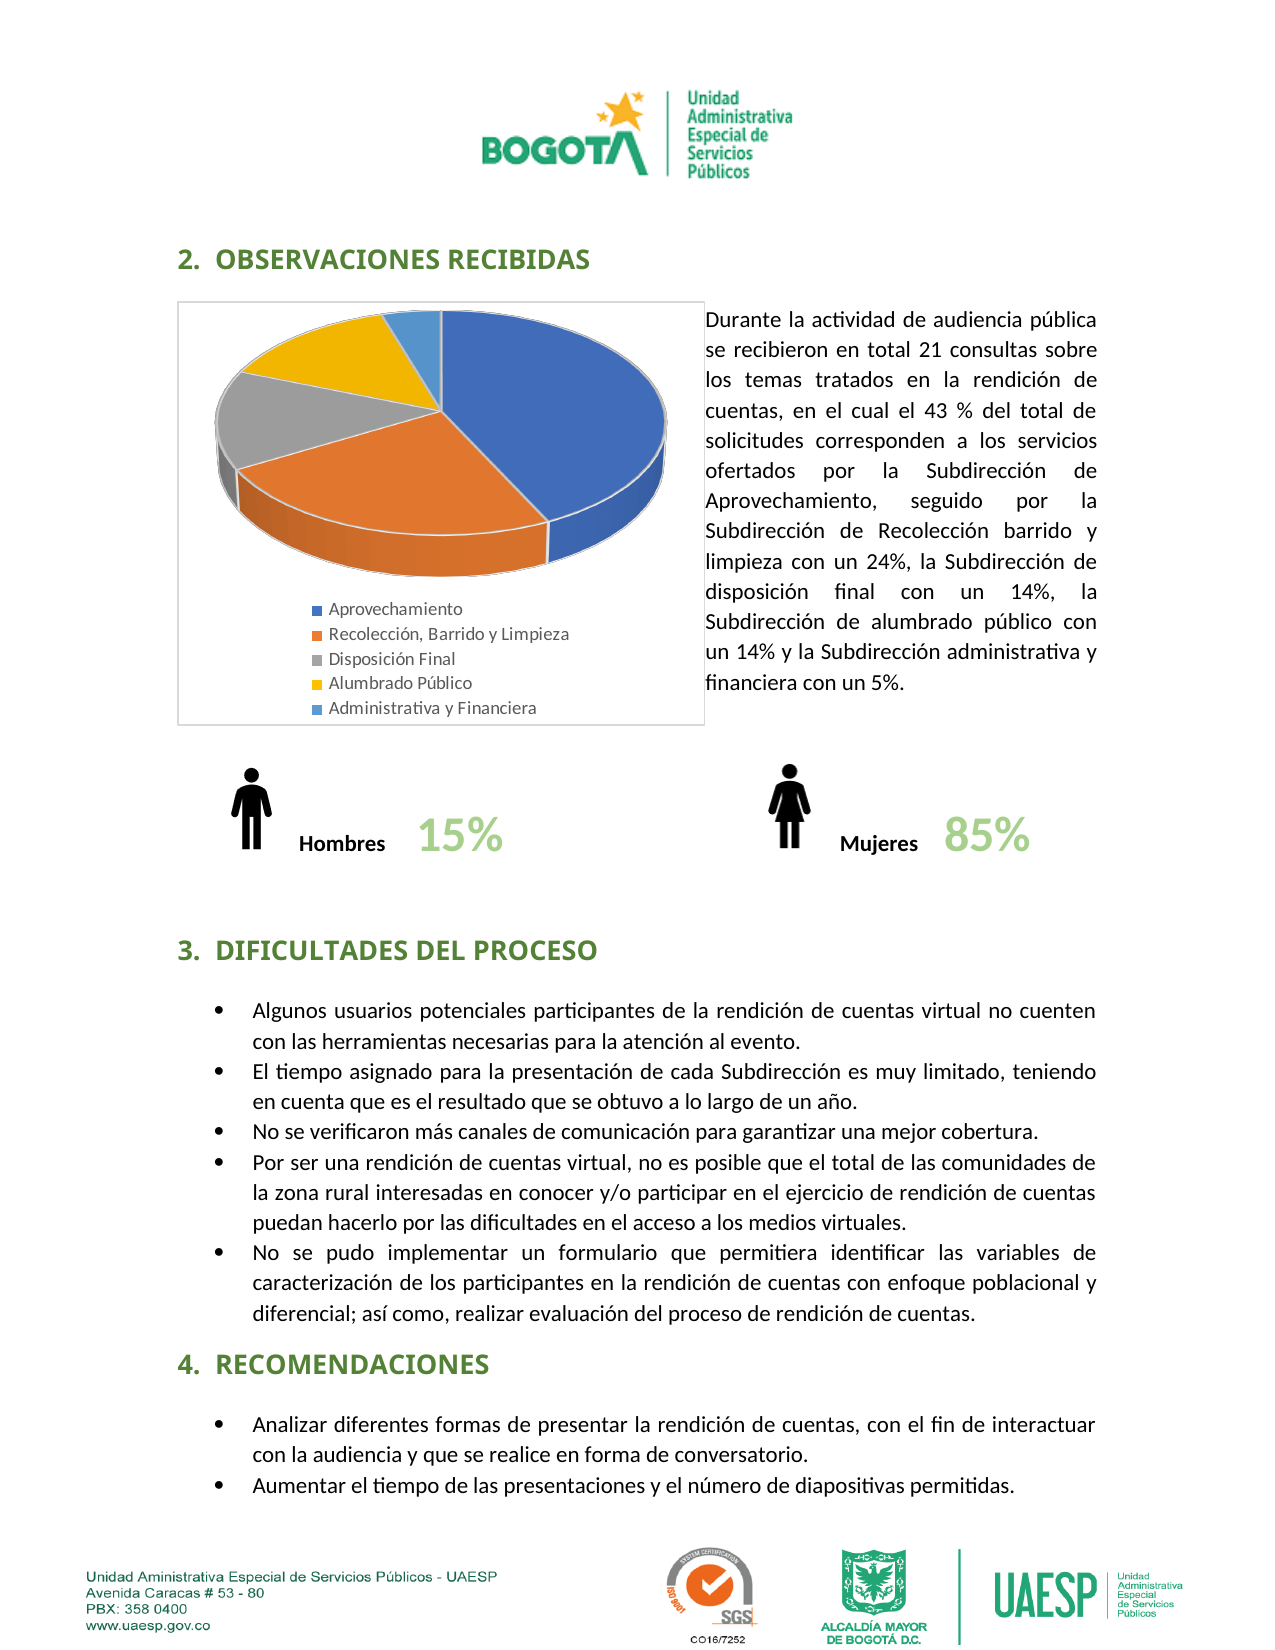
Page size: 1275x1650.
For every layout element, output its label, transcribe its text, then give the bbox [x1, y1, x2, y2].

picture [766, 761, 813, 851]
text Durante la actividad de audiencia pública se recibieron en total 21 consultas sobre los temas tratados en la rendición de cuentas, en el cual el 43 % del total de solicitudes corresponden a los servicios ofertados por la Subdirección de Aprovechamiento, seguido por la Subdirección de Recolección barrido y limpieza con un 24%, la Subdirección de disposición final con un 14%, la Subdirección de alumbrado público con un 14% y la Subdirección administrativa y financiera con un 5%. [705, 305, 1098, 696]
list Algunos usuarios potenciales participantes de la rendición de cuentas virtual no cuenten con las herramientas necesarias para la atención al evento. [215, 997, 1098, 1055]
subtitle OBSERVACIONES RECIBIDAS [177, 240, 1098, 277]
subtitle RECOMENDACIONES [177, 1346, 1098, 1382]
list No se verificaron más canales de comunicación para garantizar una mejor cobertura. [215, 1117, 1098, 1146]
picture [83, 1546, 1187, 1650]
picture [229, 765, 273, 851]
subtitle DIFICULTADES DEL PROCESO [177, 932, 1098, 969]
list El tiempo asignado para la presentación de cada Subdirección es muy limitado, teniendo en cuenta que es el resultado que se obtuvo a lo largo de un año. [215, 1057, 1098, 1115]
list Aumentar el tiempo de las presentaciones y el número de diapositivas permitidas. [215, 1471, 1098, 1499]
text Hombres 15% Mujeres 85% [177, 761, 1098, 863]
list No se pudo implementar un formulario que permitiera identificar las variables de caracterización de los participantes en la rendición de cuentas con enfoque poblacional y diferencial; así como, realizar evaluación del proceso de rendición de cuentas. [215, 1238, 1098, 1327]
picture [475, 73, 800, 191]
list Por ser una rendición de cuentas virtual, no es posible que el total de las comunidades de la zona rural interesadas en conocer y/o participar en el ejercicio de rendición de cuentas puedan hacerlo por las dificultades en el acceso a los medios virtuales. [215, 1148, 1098, 1236]
list Analizar diferentes formas de presentar la rendición de cuentas, con el fin de interactuar con la audiencia y que se realice en forma de conversatorio. [215, 1410, 1098, 1469]
